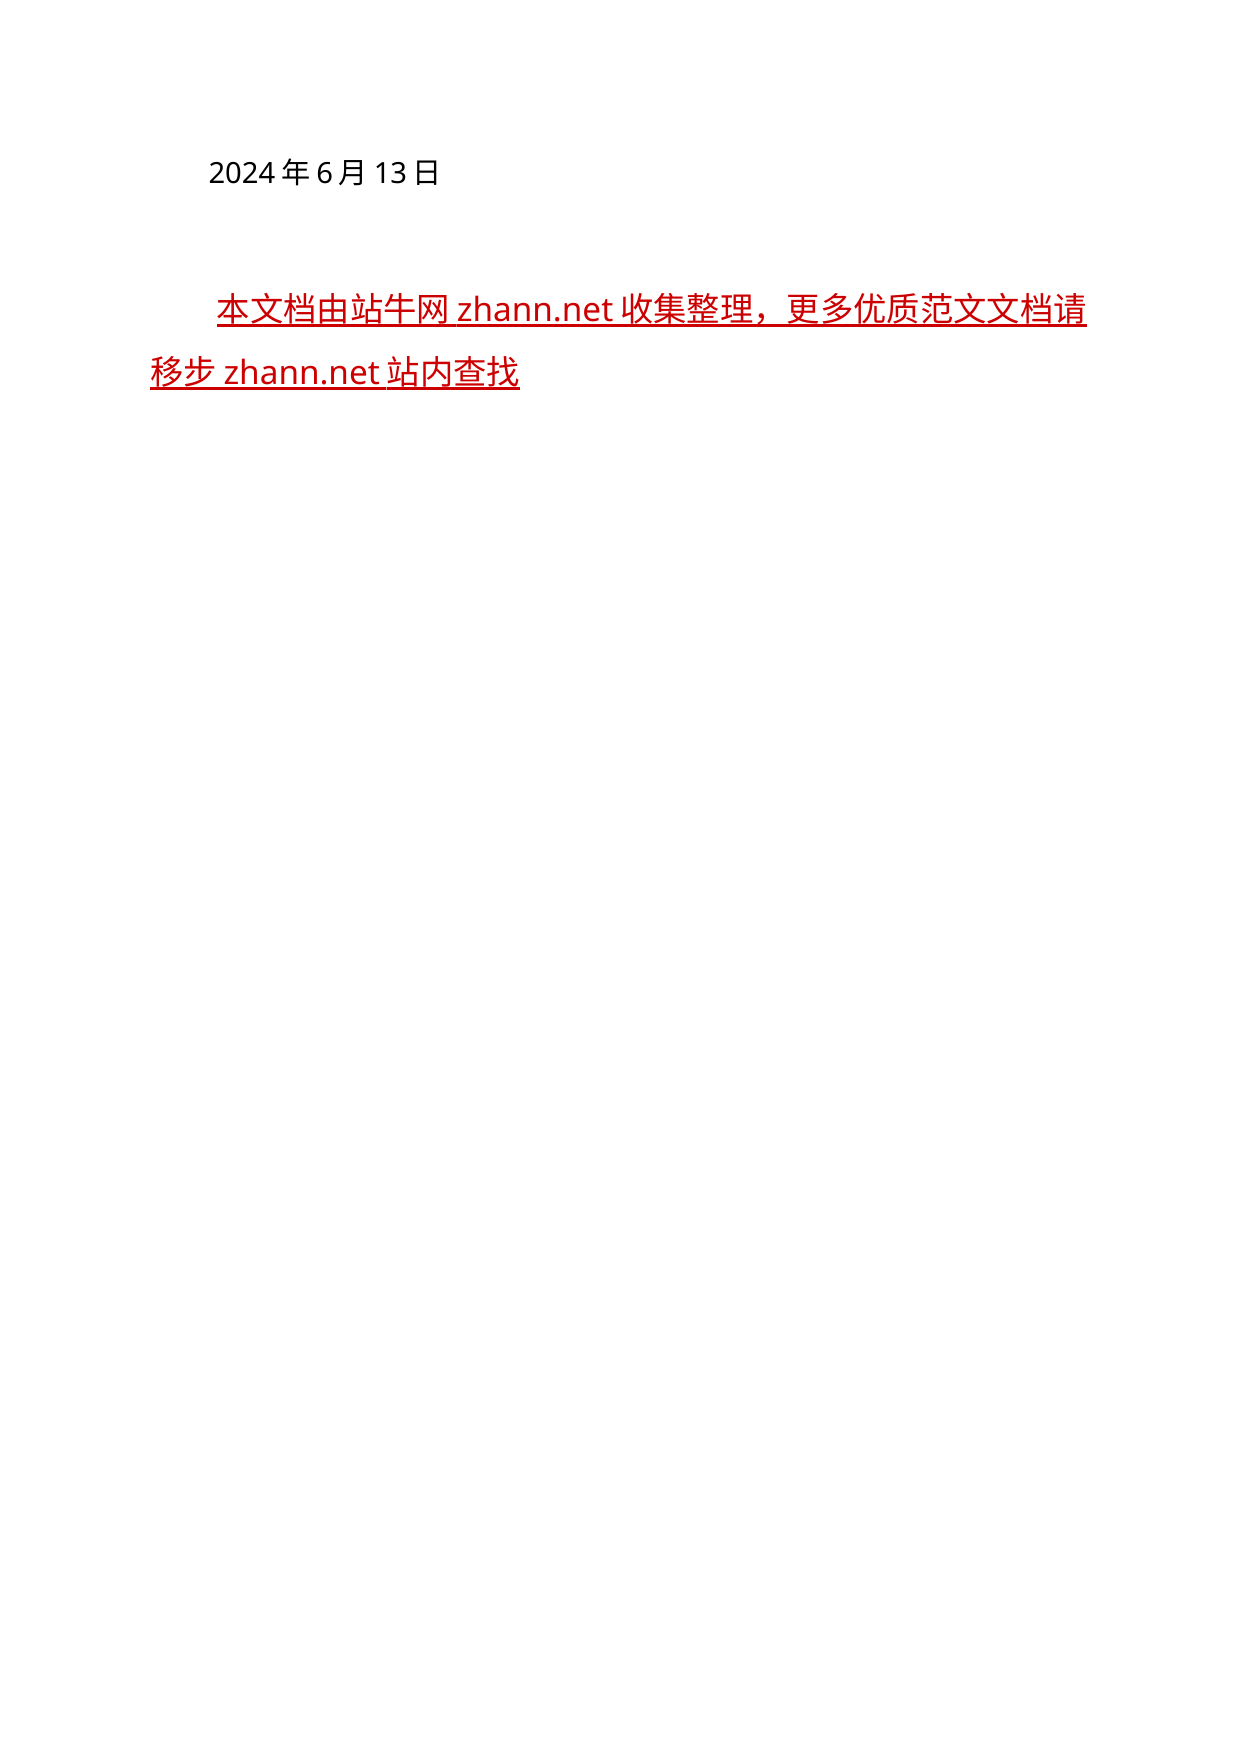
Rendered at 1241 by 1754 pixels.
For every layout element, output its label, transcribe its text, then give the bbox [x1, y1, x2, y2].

text 本文档由站牛网zhann.net收集整理，更多优质范文文档请移步zhann.net站内查找 [150, 283, 1090, 394]
text 2024年6月13日 [150, 150, 1090, 192]
